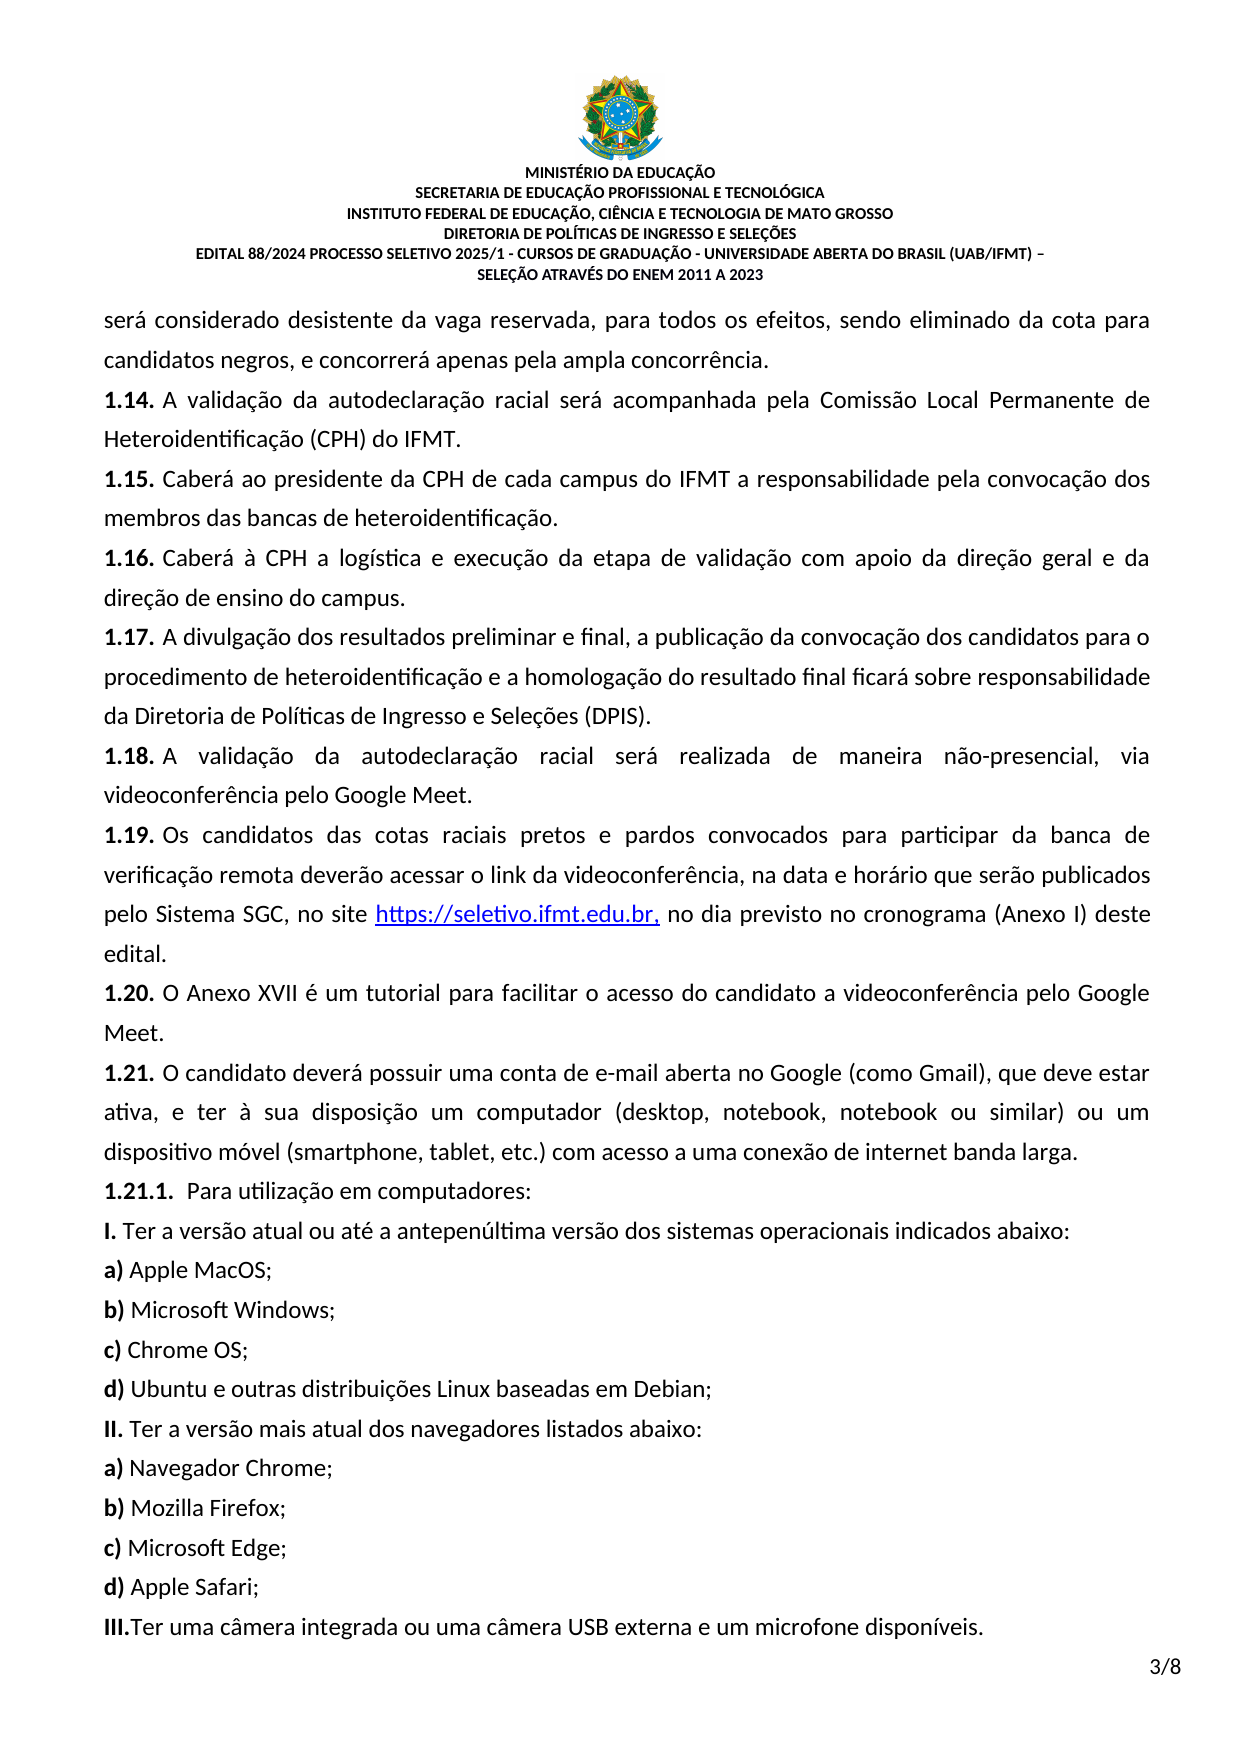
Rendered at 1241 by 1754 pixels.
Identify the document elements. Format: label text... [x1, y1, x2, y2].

list Caberá à CPH a logística e execução da etapa de validação com apoio da direção geral e da direção de ensino do campus. [103, 542, 1152, 612]
list O candidato deverá possuir uma conta de e-mail aberta no Google (como Gmail), que deve estar ativa, e ter à sua disposição um computador (desktop, notebook, notebook ou similar) ou um dispositivo móvel (smartphone, tablet, etc.) com acesso a uma conexão de internet banda larga. [103, 1057, 1152, 1166]
list c) Chrome OS; [103, 1334, 1152, 1364]
list a) Apple MacOS; [103, 1254, 1152, 1285]
list II. Ter a versão mais atual dos navegadores listados abaixo: [103, 1413, 1152, 1443]
list Caberá ao presidente da CPH de cada campus do IFMT a responsabilidade pela convocação dos membros das bancas de heteroidentificação. [103, 463, 1152, 533]
list O Anexo XVII é um tutorial para facilitar o acesso do candidato a videoconferência pelo Google Meet. [103, 977, 1152, 1048]
list c) Microsoft Edge; [103, 1532, 1152, 1562]
list a) Navegador Chrome; [103, 1452, 1152, 1483]
list III.Ter uma câmera integrada ou uma câmera USB externa e um microfone disponíveis. [103, 1611, 1152, 1641]
list b) Microsoft Windows; [103, 1294, 1152, 1325]
list Para utilização em computadores: [103, 1175, 1152, 1206]
list d) Apple Safari; [103, 1571, 1152, 1602]
picture [575, 73, 666, 163]
list A validação da autodeclaração racial será acompanhada pela Comissão Local Permanente de Heteroidentificação (CPH) do IFMT. [103, 384, 1152, 454]
list d) Ubuntu e outras distribuições Linux baseadas em Debian; [103, 1373, 1152, 1404]
list b) Mozilla Firefox; [103, 1492, 1152, 1523]
list A divulgação dos resultados preliminar e final, a publicação da convocação dos candidatos para o procedimento de heteroidentificação e a homologação do resultado final ficará sobre responsabilidade da Diretoria de Políticas de Ingresso e Seleções (DPIS). [103, 621, 1152, 731]
list A validação da autodeclaração racial será realizada de maneira não-presencial, via videoconferência pelo Google Meet. [103, 740, 1152, 810]
list I. Ter a versão atual ou até a antepenúltima versão dos sistemas operacionais indicados abaixo: [103, 1215, 1152, 1246]
list Os candidatos das cotas raciais pretos e pardos convocados para participar da banca de verificação remota deverão acessar o link da videoconferência, na data e horário que serão publicados pelo Sistema SGC, no site https://seletivo.ifmt.edu.br, no dia previsto no cronograma (Anexo I) deste edital. [103, 819, 1152, 968]
